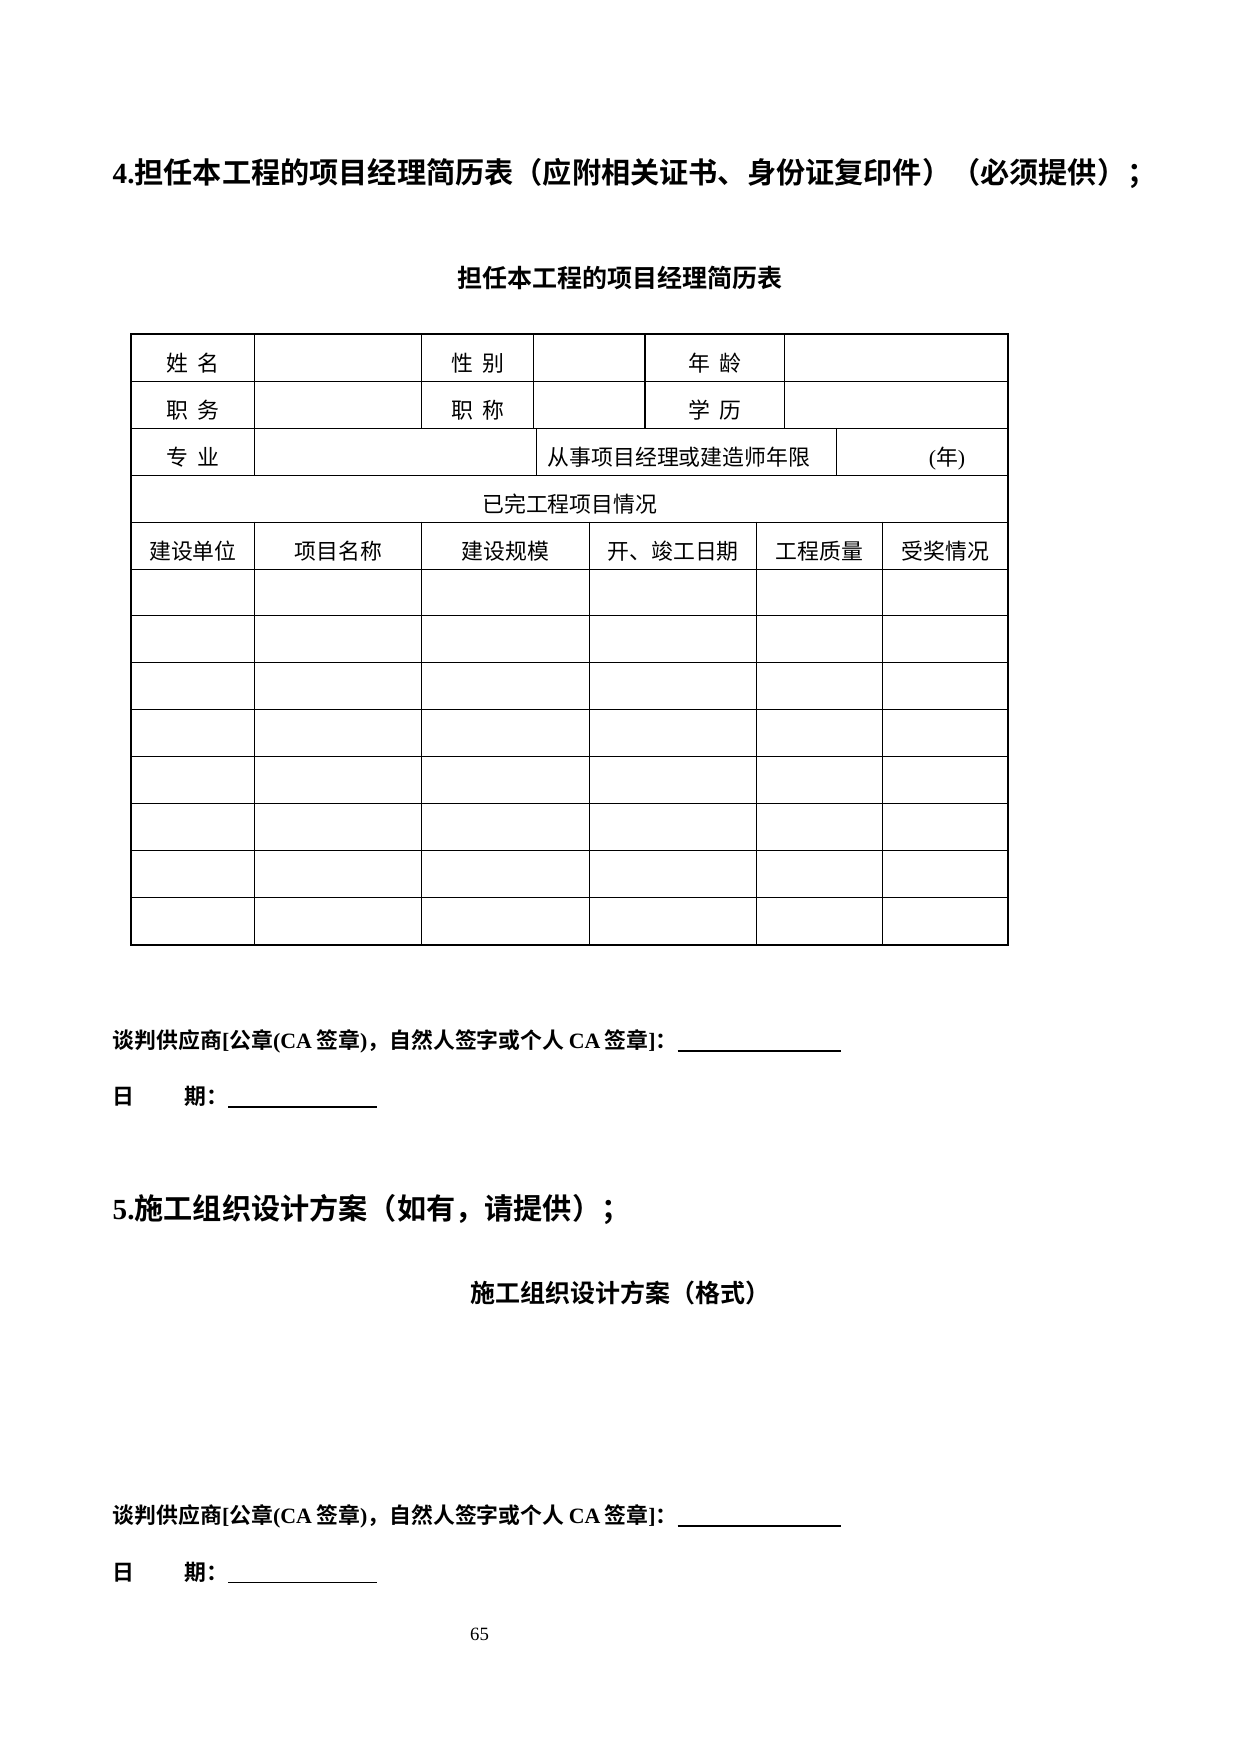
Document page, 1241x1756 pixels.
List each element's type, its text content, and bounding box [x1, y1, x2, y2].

table_cell 已完工程项目情况 [132, 476, 1007, 522]
text 谈判供应商[公章(CA签章)，自然人签字或个人CA签章]： [112, 1023, 1128, 1054]
list 4.担任本工程的项目经理简历表（应附相关证书、身份证复印件）（必须提供）； [112, 150, 1128, 233]
table_cell [422, 757, 589, 803]
table_cell [255, 898, 421, 943]
table_cell [422, 804, 589, 850]
table_header 年 龄 [646, 335, 784, 381]
table_cell [422, 851, 589, 897]
table_cell [883, 757, 1007, 803]
table_cell [255, 710, 421, 756]
table_cell 专 业 [132, 429, 254, 475]
table_cell 职 务 [132, 382, 254, 428]
table_cell [590, 851, 756, 897]
table_cell [757, 710, 882, 756]
text 日 期： [112, 1555, 1128, 1586]
table_cell [757, 757, 882, 803]
table_cell [590, 804, 756, 850]
table_cell [255, 804, 421, 850]
table_cell [883, 570, 1007, 615]
table_cell 工程质量 [757, 523, 882, 568]
table_cell [132, 851, 254, 897]
table_cell 开、竣工日期 [590, 523, 756, 568]
table_cell [590, 898, 756, 943]
table_cell [255, 382, 421, 428]
table_header 性 别 [422, 335, 533, 381]
table_cell [883, 898, 1007, 943]
table_cell [422, 570, 589, 615]
table_cell [132, 804, 254, 850]
table_cell [255, 616, 421, 662]
table_cell [757, 616, 882, 662]
table_cell [255, 757, 421, 803]
table_cell [132, 757, 254, 803]
table_cell 职 称 [422, 382, 533, 428]
table_cell [132, 570, 254, 615]
table_cell [883, 851, 1007, 897]
table_cell [757, 663, 882, 709]
table_cell [132, 898, 254, 943]
table_cell [132, 663, 254, 709]
list 5.施工组织设计方案（如有，请提供）； [112, 1186, 1128, 1228]
table_header 姓 名 [132, 335, 254, 381]
table_cell [422, 663, 589, 709]
table_cell 从事项目经理或建造师年限 [537, 429, 836, 475]
table_cell [590, 757, 756, 803]
table_cell [590, 710, 756, 756]
table_header [785, 335, 1007, 381]
text 担任本工程的项目经理简历表 [112, 258, 1128, 295]
table_cell 建设规模 [422, 523, 589, 568]
table_cell [132, 616, 254, 662]
table_header [255, 335, 421, 381]
table_cell [757, 898, 882, 943]
table_cell [590, 570, 756, 615]
text 日 期： [112, 1080, 1128, 1111]
table_cell [255, 429, 536, 475]
text 谈判供应商[公章(CA签章)，自然人签字或个人CA签章]： [112, 1498, 1128, 1530]
table_cell [883, 663, 1007, 709]
table_cell [255, 570, 421, 615]
table_cell 受奖情况 [883, 523, 1007, 568]
table_cell [757, 570, 882, 615]
table_cell [422, 898, 589, 943]
table_cell [590, 663, 756, 709]
table_cell 项目名称 [255, 523, 421, 568]
table_cell [255, 851, 421, 897]
table_cell [422, 710, 589, 756]
table_cell [757, 804, 882, 850]
table_cell [757, 851, 882, 897]
table_cell [883, 616, 1007, 662]
table_cell [883, 710, 1007, 756]
text 施工组织设计方案（格式） [112, 1269, 1128, 1311]
table_cell 建设单位 [132, 523, 254, 568]
table_cell [590, 616, 756, 662]
table_cell [883, 804, 1007, 850]
table_cell 学 历 [646, 382, 784, 428]
table_cell [534, 382, 644, 428]
table_header [534, 335, 644, 381]
table_cell [785, 382, 1007, 428]
table_cell [255, 663, 421, 709]
table_cell (年) [837, 429, 1007, 475]
table_cell [132, 710, 254, 756]
table_cell [422, 616, 589, 662]
